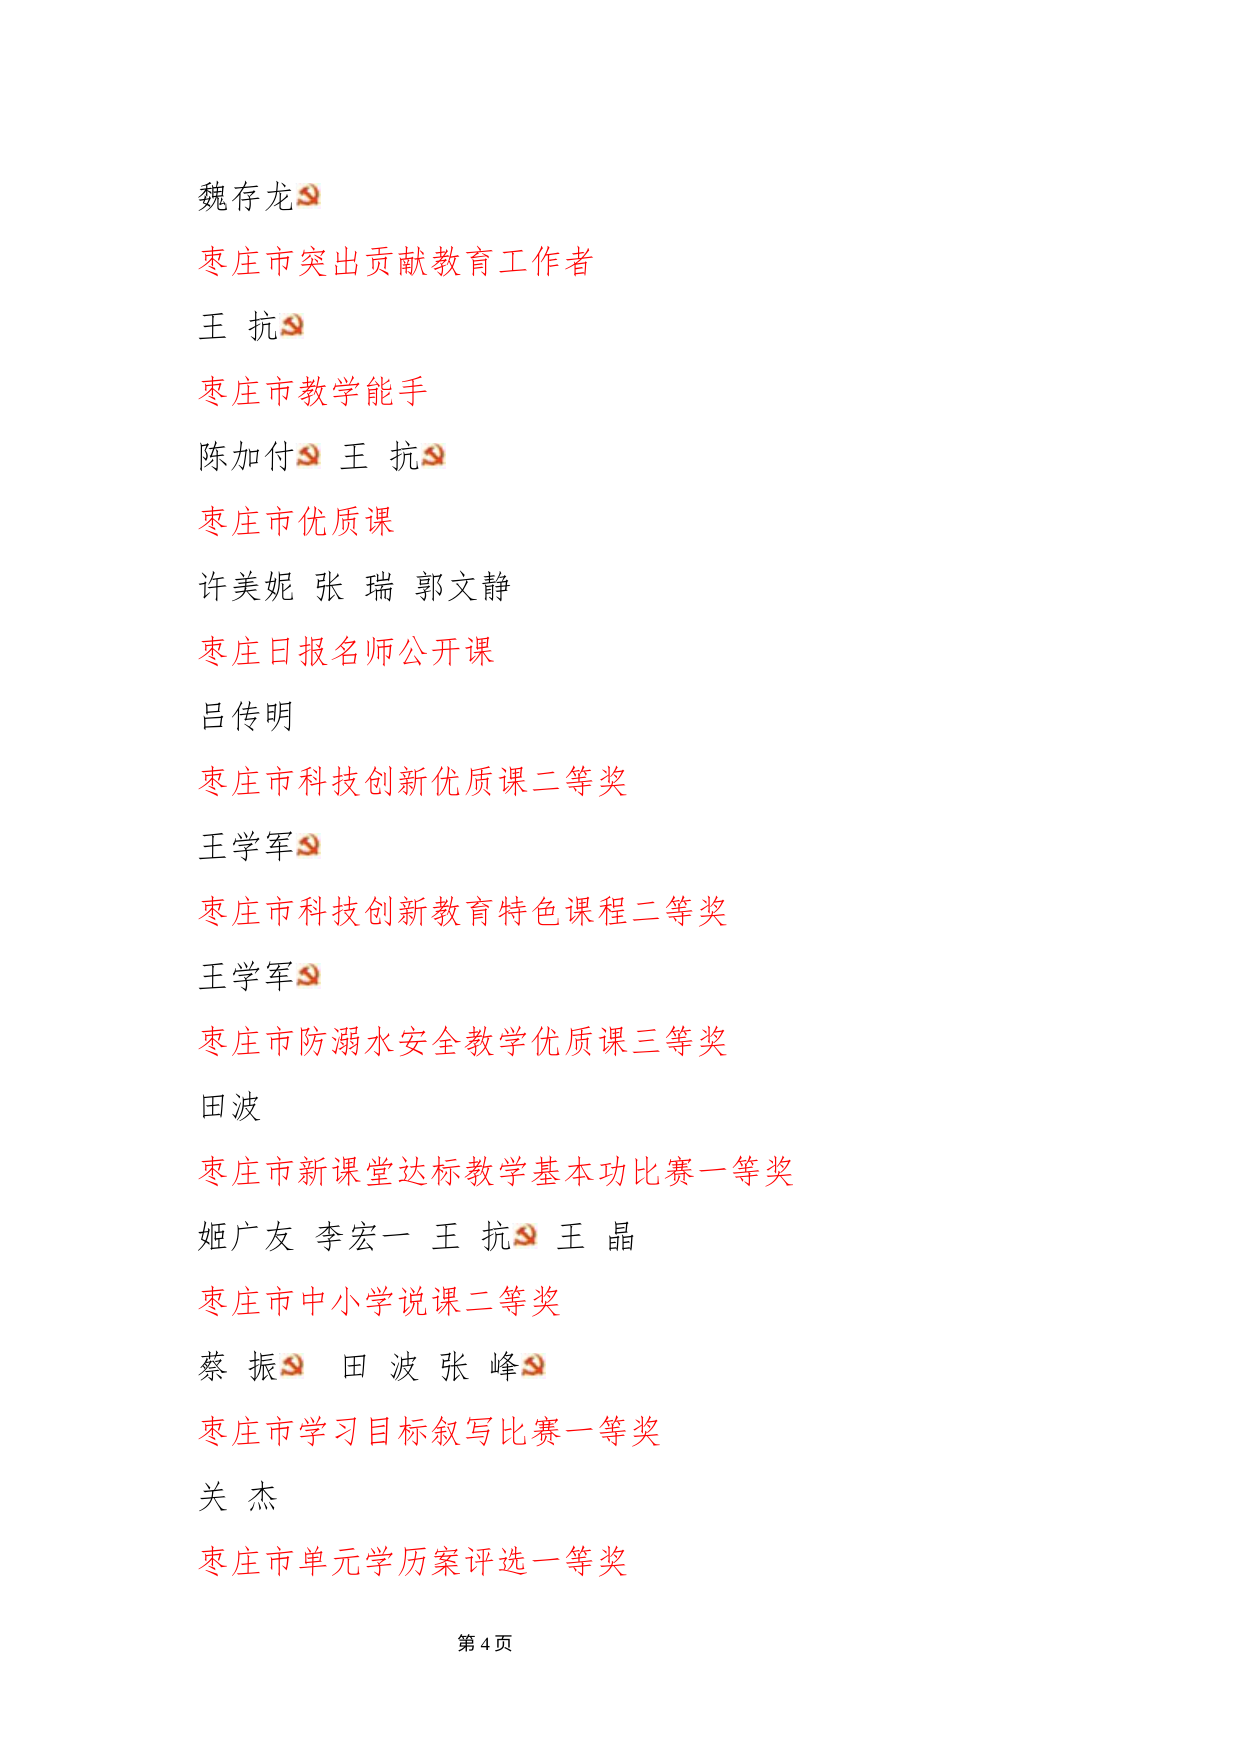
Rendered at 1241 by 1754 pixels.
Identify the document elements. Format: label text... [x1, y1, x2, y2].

list 枣庄市中小学说课二等奖 [162, 1267, 1053, 1332]
list 王学军 [162, 942, 1053, 1007]
list 枣庄市突出贡献教育工作者 [162, 227, 1053, 292]
picture [295, 183, 321, 209]
list 枣庄市优质课 [162, 487, 1053, 552]
picture [295, 963, 321, 989]
picture [295, 833, 321, 859]
picture [512, 1223, 538, 1249]
list 枣庄市科技创新优质课二等奖 [162, 747, 1053, 812]
list 田波 [162, 1072, 1053, 1137]
picture [420, 443, 446, 469]
list 枣庄市学习目标叙写比赛一等奖 [162, 1397, 1053, 1462]
list 吕传明 [162, 682, 1053, 747]
list 王 抗 [162, 292, 1053, 357]
list 枣庄市教学能手 [162, 357, 1053, 422]
picture [279, 313, 305, 339]
list 枣庄市单元学历案评选一等奖 [162, 1527, 1053, 1592]
list 枣庄市科技创新教育特色课程二等奖 [162, 877, 1053, 942]
list 许美妮 张 瑞 郭文静 [162, 552, 1053, 617]
picture [295, 443, 321, 469]
picture [520, 1353, 546, 1379]
list 王学军 [162, 812, 1053, 877]
picture [279, 1353, 305, 1379]
list 关 杰 [162, 1462, 1053, 1527]
list 枣庄市防溺水安全教学优质课三等奖 [162, 1007, 1053, 1072]
list 陈加付 王 抗 [162, 422, 1053, 487]
list 魏存龙 [162, 162, 1053, 227]
list 蔡 振 田 波 张 峰 [162, 1332, 1053, 1397]
list 枣庄日报名师公开课 [162, 617, 1053, 682]
list 枣庄市新课堂达标教学基本功比赛一等奖 [162, 1137, 1053, 1202]
list 姬广友 李宏一 王 抗 王 晶 [162, 1202, 1053, 1267]
